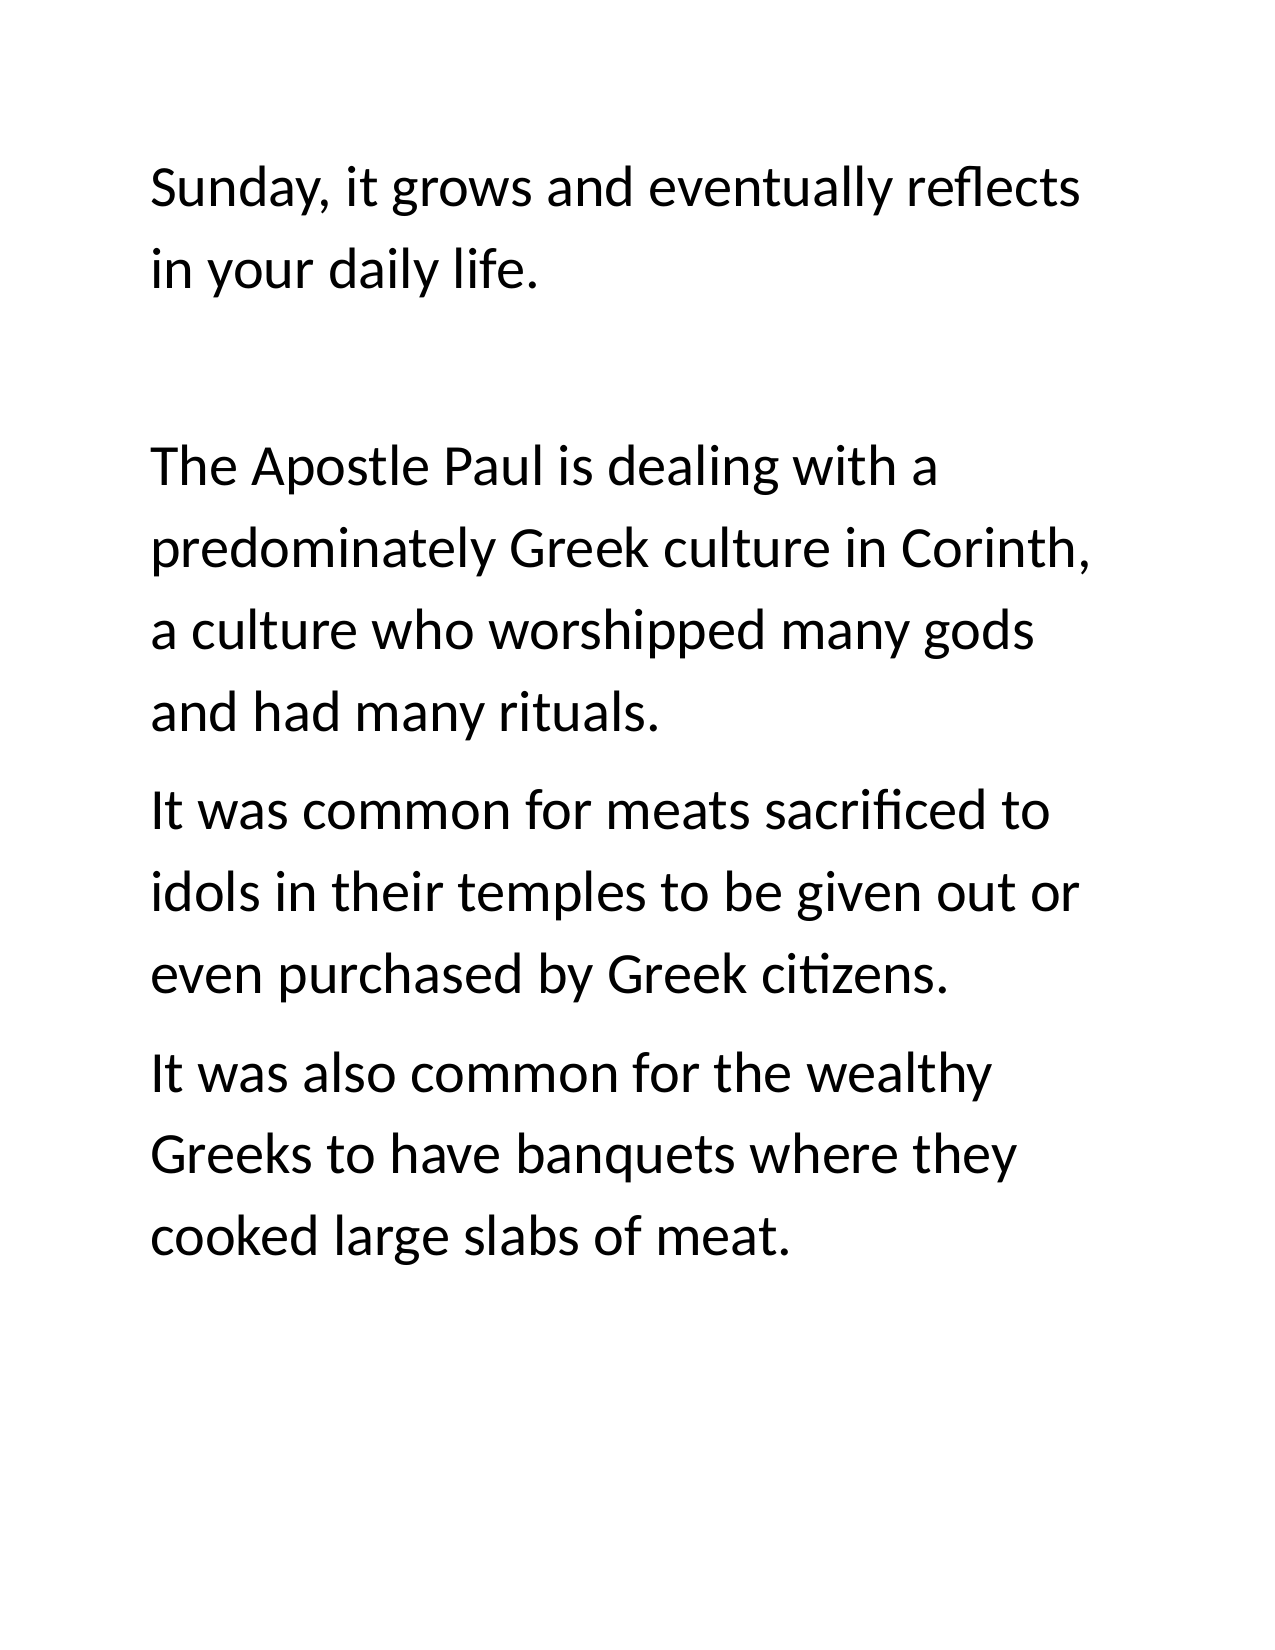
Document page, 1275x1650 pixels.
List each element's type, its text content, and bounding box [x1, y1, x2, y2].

text It was also common for the wealthy Greeks to have banquets where they cooked large slabs of meat. [150, 1035, 1125, 1270]
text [150, 150, 1125, 303]
text It was common for meats sacrificed to idols in their temples to be given out or even purchased by Greek citizens. [150, 773, 1125, 1008]
text The Apostle Paul is dealing with a predominately Greek culture in Corinth, a culture who worshipped many gods and had many rituals. [150, 429, 1125, 746]
